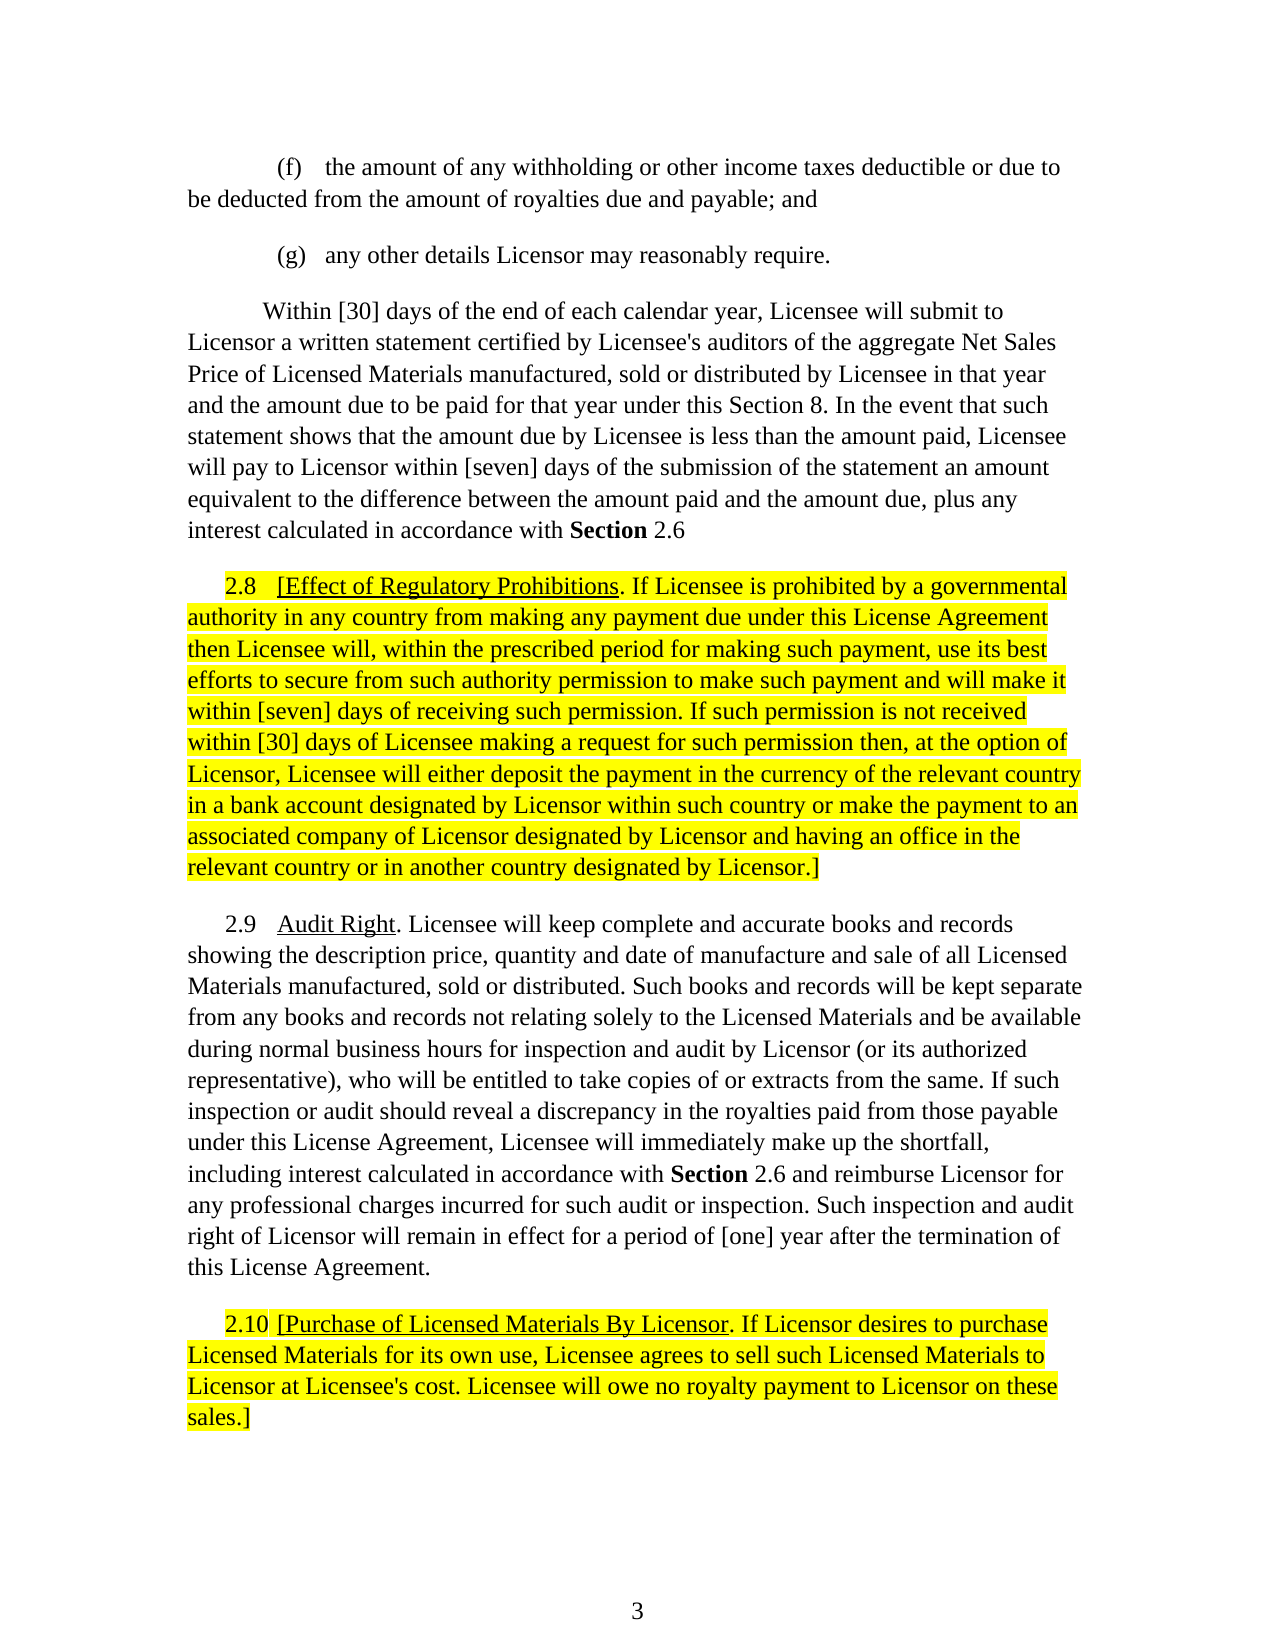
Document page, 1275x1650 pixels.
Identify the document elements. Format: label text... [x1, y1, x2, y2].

text any other details Licensor may reasonably require. [187, 237, 1088, 269]
text the amount of any withholding or other income taxes deductible or due to be deducted from the amount of royalties due and payable; and [187, 150, 1088, 212]
text [Effect of Regulatory Prohibitions. If Licensee is prohibited by a governmental authority in any country from making any payment due under this License Agreement then Licensee will, within the prescribed period for making such payment, use its best efforts to secure from such authority permission to make such payment and will make it within [seven] days of receiving such permission. If such permission is not received within [30] days of Licensee making a request for such permission then, at the option of Licensor, Licensee will either deposit the payment in the currency of the relevant country in a bank account designated by Licensor within such country or make the payment to an associated company of Licensor designated by Licensor and having an office in the relevant country or in another country designated by Licensor.] [187, 569, 1088, 881]
text [Purchase of Licensed Materials By Licensor. If Licensor desires to purchase Licensed Materials for its own use, Licensee agrees to sell such Licensed Materials to Licensor at Licensee's cost. Licensee will owe no royalty payment to Licensor on these sales.] [187, 1306, 1088, 1431]
